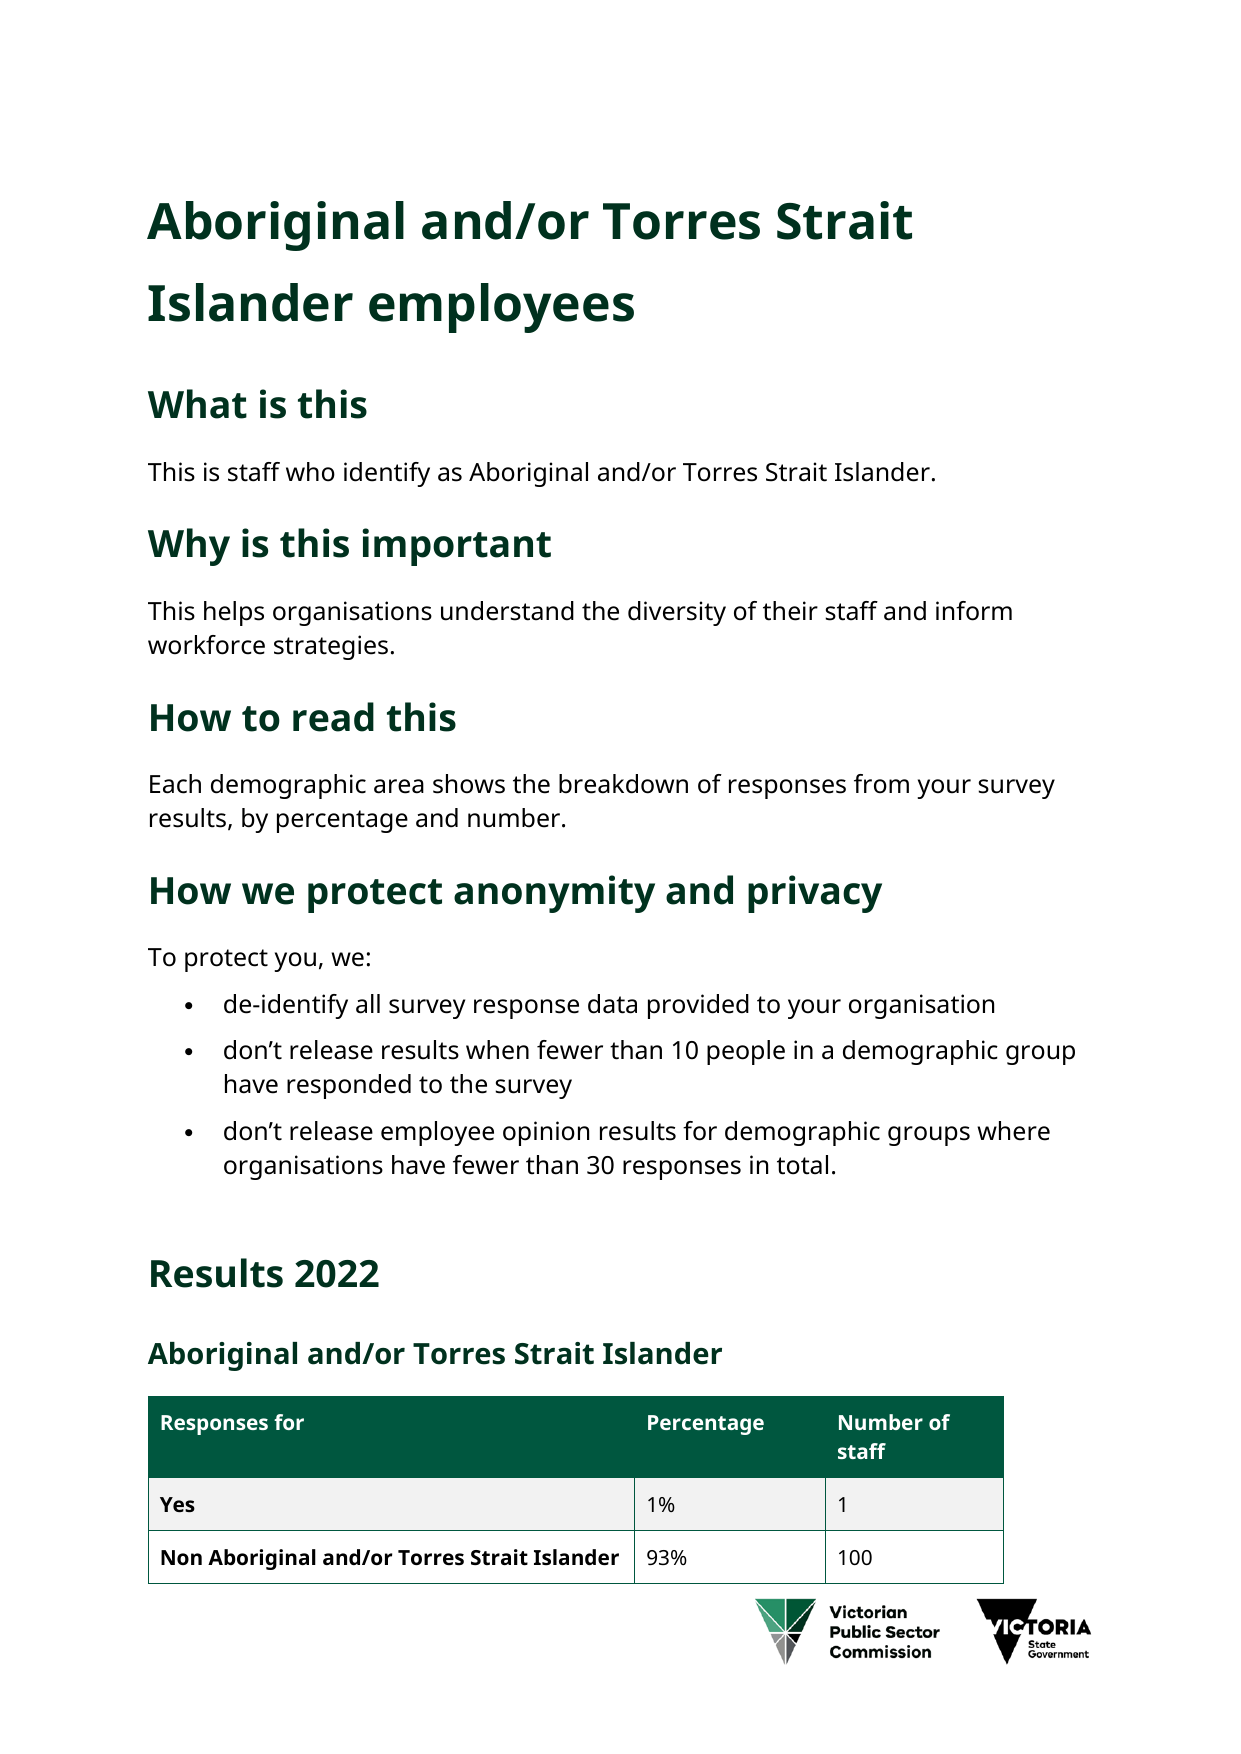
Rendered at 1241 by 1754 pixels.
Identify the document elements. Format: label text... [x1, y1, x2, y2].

subtitle How to read this [148, 691, 1092, 742]
subtitle What is this [148, 379, 1092, 430]
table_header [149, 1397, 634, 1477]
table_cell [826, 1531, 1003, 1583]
text To protect you, we: [148, 940, 1092, 974]
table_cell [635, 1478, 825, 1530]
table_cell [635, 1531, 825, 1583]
text This helps organisations understand the diversity of their staff and inform workforce strategies. [148, 593, 1092, 662]
subtitle Why is this important [148, 518, 1092, 569]
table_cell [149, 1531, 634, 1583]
subtitle Aboriginal and/or Torres Strait Islander [148, 1333, 1092, 1373]
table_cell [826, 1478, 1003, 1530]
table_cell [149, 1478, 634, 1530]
list de-identify all survey response data provided to your organisation [185, 986, 1092, 1020]
subtitle Results 2022 [148, 1247, 1092, 1298]
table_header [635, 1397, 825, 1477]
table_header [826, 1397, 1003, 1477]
list don’t release results when fewer than 10 people in a demographic group have responded to the survey [185, 1033, 1092, 1101]
picture [754, 1598, 1093, 1666]
list don’t release employee opinion results for demographic groups where organisations have fewer than 30 responses in total. [185, 1113, 1092, 1181]
text Each demographic area shows the breakdown of responses from your survey results, by percentage and number. [148, 767, 1092, 835]
subtitle How we protect anonymity and privacy [148, 864, 1092, 915]
subtitle Aboriginal and/or Torres Strait Islander employees [148, 186, 1092, 336]
text This is staff who identify as Aboriginal and/or Torres Strait Islander. [148, 454, 1092, 488]
